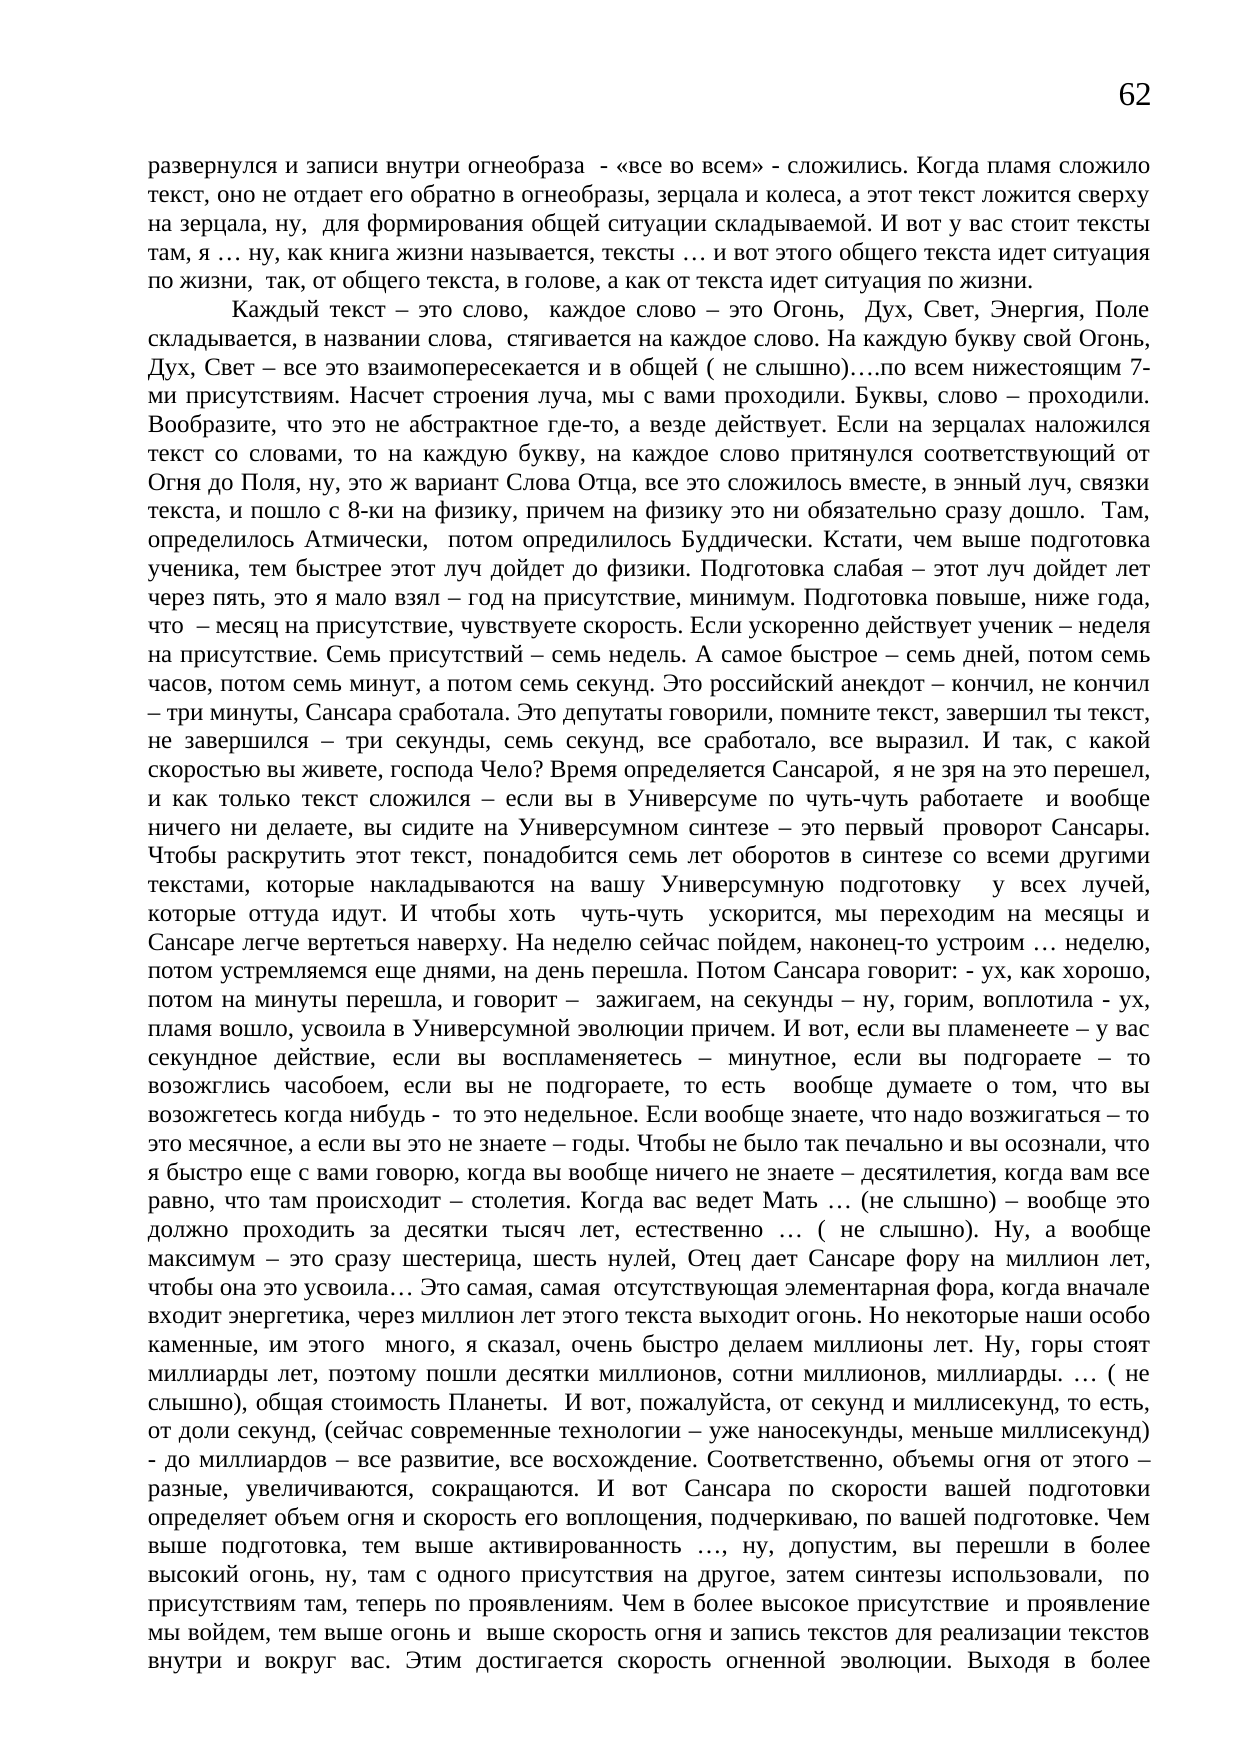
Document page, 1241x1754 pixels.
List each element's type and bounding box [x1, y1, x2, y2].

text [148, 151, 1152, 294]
text [148, 294, 1152, 1674]
